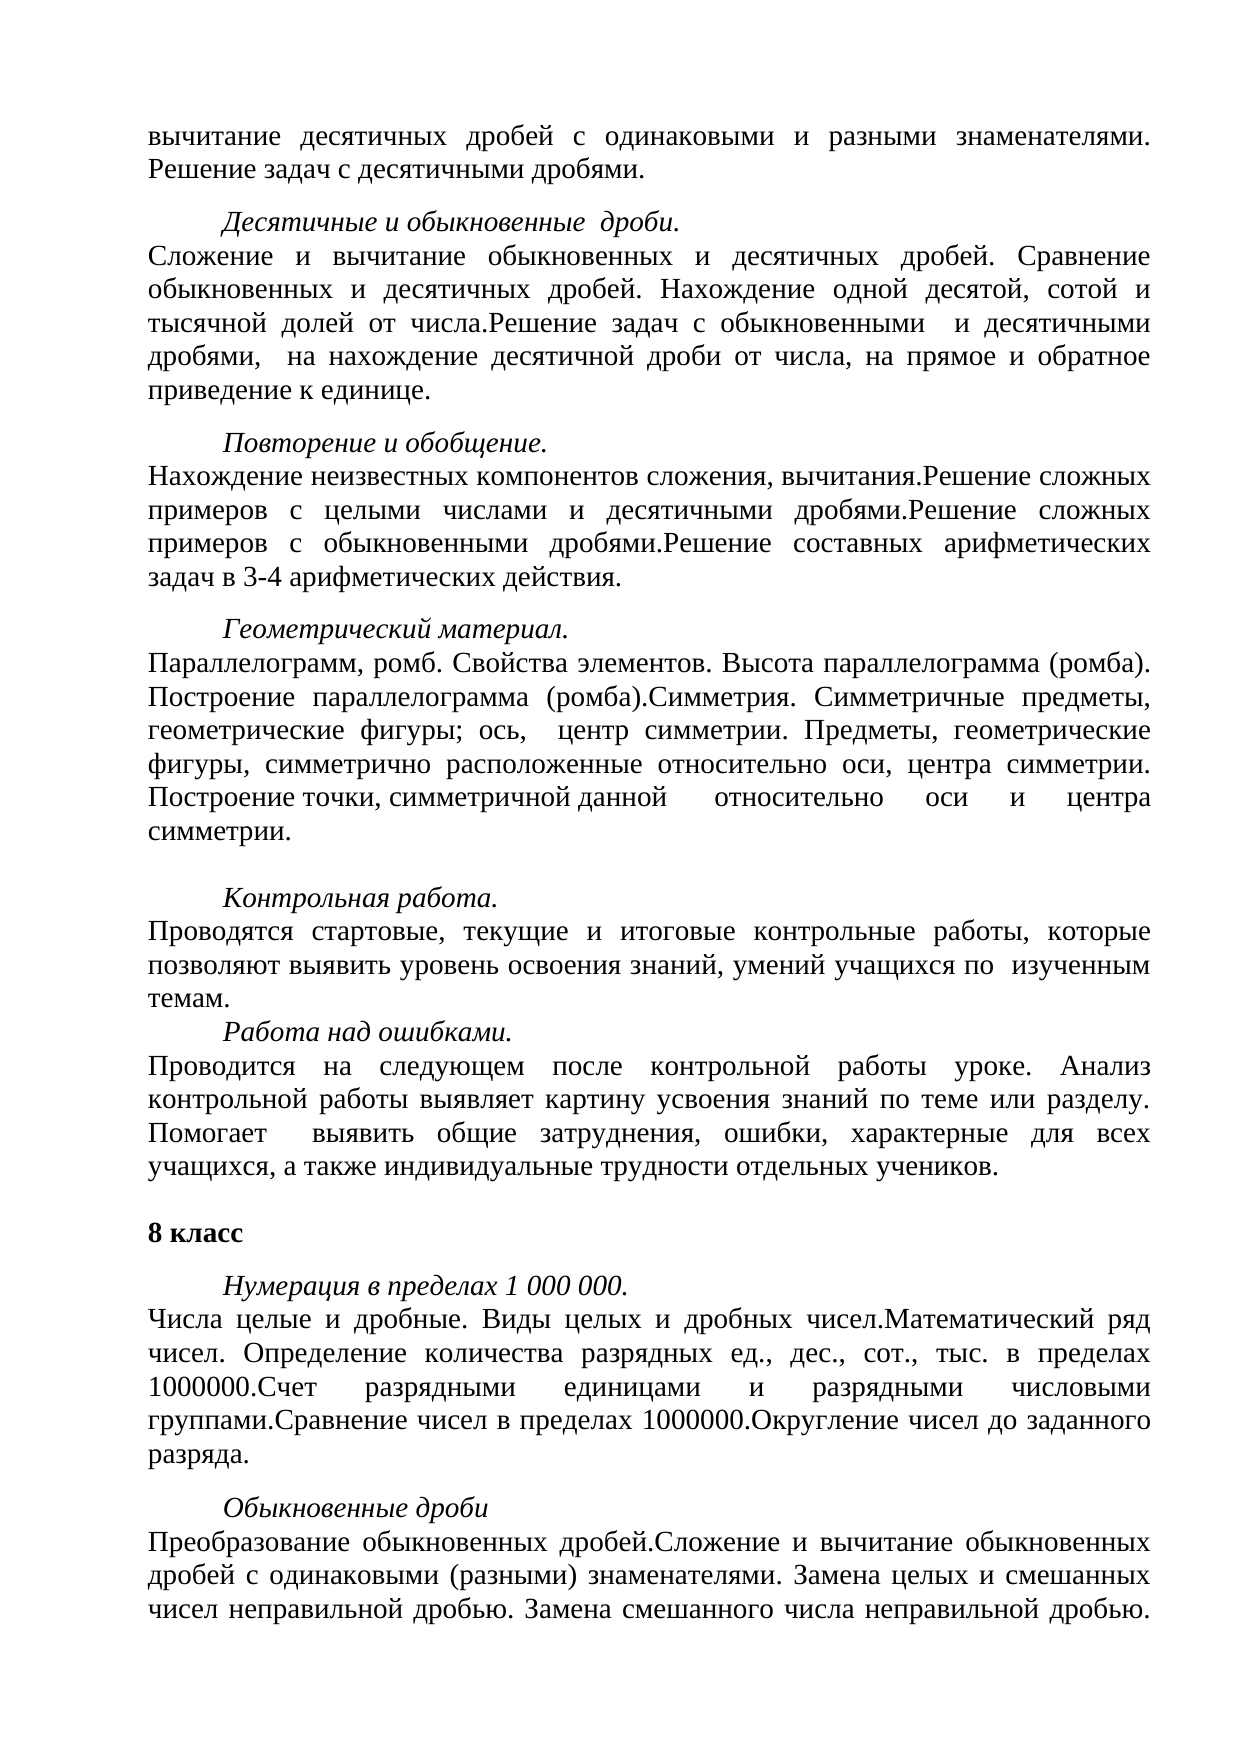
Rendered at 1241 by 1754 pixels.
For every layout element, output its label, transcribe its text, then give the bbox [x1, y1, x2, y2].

text Работа над ошибками. [148, 1014, 1152, 1048]
text Проводятся стартовые, текущие и итоговые контрольные работы, которые позволяют выявить уровень освоения знаний, умений учащихся по изученным темам. [148, 913, 1152, 1014]
text 8 класс [148, 1215, 1152, 1249]
text Десятичные и обыкновенные дроби. [148, 204, 1152, 238]
text Нахождение неизвестных компонентов сложения, вычитания.Решение сложных примеров с целыми числами и десятичными дробями.Решение сложных примеров с обыкновенными дробями.Решение составных арифметических задач в 3-4 арифметических действия. [148, 458, 1152, 592]
text Контрольная работа. [148, 880, 1152, 913]
text Проводится на следующем после контрольной работы уроке. Анализ контрольной работы выявляет картину усвоения знаний по теме или разделу. Помогает выявить общие затруднения, ошибки, характерные для всех учащихся, а также индивидуальные трудности отдельных учеников. [148, 1048, 1152, 1182]
text Нумерация в пределах 1 000 000. [148, 1268, 1152, 1302]
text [148, 1524, 1152, 1624]
text Сложение и вычитание обыкновенных и десятичных дробей. Сравнение обыкновенных и десятичных дробей. Нахождение одной десятой, сотой и тысячной долей от числа.Решение задач с обыкновенными и десятичными дробями, на нахождение десятичной дроби от числа, на прямое и обратное приведение к единице. [148, 238, 1152, 406]
text Параллелограмм, ромб. Свойства элементов. Высота параллелограмма (ромба). Построение параллелограмма (ромба).Симметрия. Симметричные предметы, геометрические фигуры; ось, центр симметрии. Предметы, геометрические фигуры, симметрично расположенные относительно оси, центра симметрии. Построение точки, симметричной данной относительно оси и центра симметрии. [148, 645, 1152, 846]
text Повторение и обобщение. [148, 425, 1152, 458]
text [148, 118, 1152, 185]
text Числа целые и дробные. Виды целых и дробных чисел.Математический ряд чисел. Определение количества разрядных ед., дес., сот., тыс. в пределах 1000000.Счет разрядными единицами и разрядными числовыми группами.Сравнение чисел в пределах 1000000.Округление чисел до заданного разряда. [148, 1302, 1152, 1469]
text Геометрический материал. [148, 612, 1152, 645]
text Обыкновенные дроби [148, 1490, 1152, 1524]
